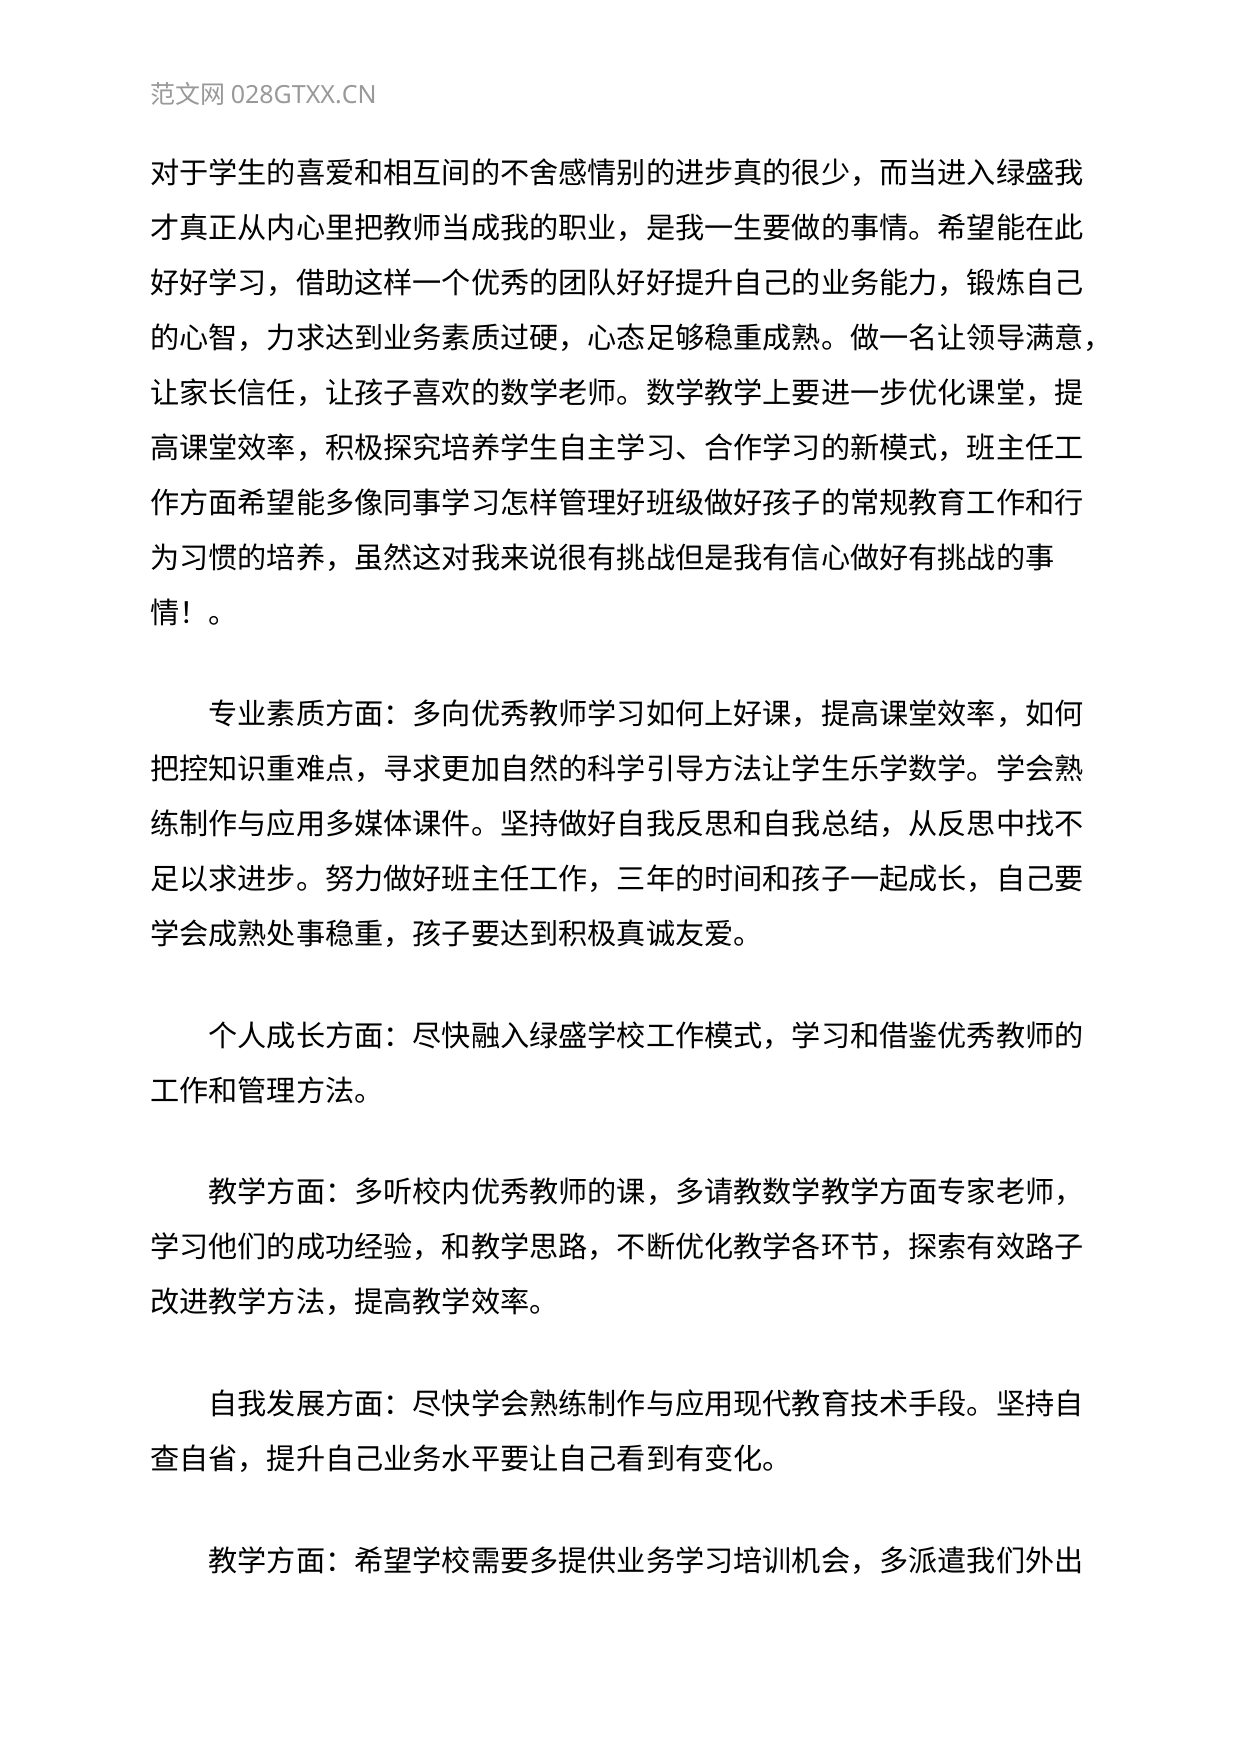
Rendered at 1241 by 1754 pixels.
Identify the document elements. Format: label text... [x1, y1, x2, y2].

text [150, 1537, 1090, 1579]
text 专业素质方面：多向优秀教师学习如何上好课，提高课堂效率，如何把控知识重难点，寻求更加自然的科学引导方法让学生乐学数学。学会熟练制作与应用多媒体课件。坚持做好自我反思和自我总结，从反思中找不足以求进步。努力做好班主任工作，三年的时间和孩子一起成长，自己要学会成熟处事稳重，孩子要达到积极真诚友爱。 [150, 691, 1090, 953]
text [150, 150, 1090, 631]
text 自我发展方面：尽快学会熟练制作与应用现代教育技术手段。坚持自查自省，提升自己业务水平要让自己看到有变化。 [150, 1381, 1090, 1478]
text 教学方面：多听校内优秀教师的课，多请教数学教学方面专家老师，学习他们的成功经验，和教学思路，不断优化教学各环节，探索有效路子改进教学方法，提高教学效率。 [150, 1169, 1090, 1321]
text 个人成长方面：尽快融入绿盛学校工作模式，学习和借鉴优秀教师的工作和管理方法。 [150, 1012, 1090, 1109]
